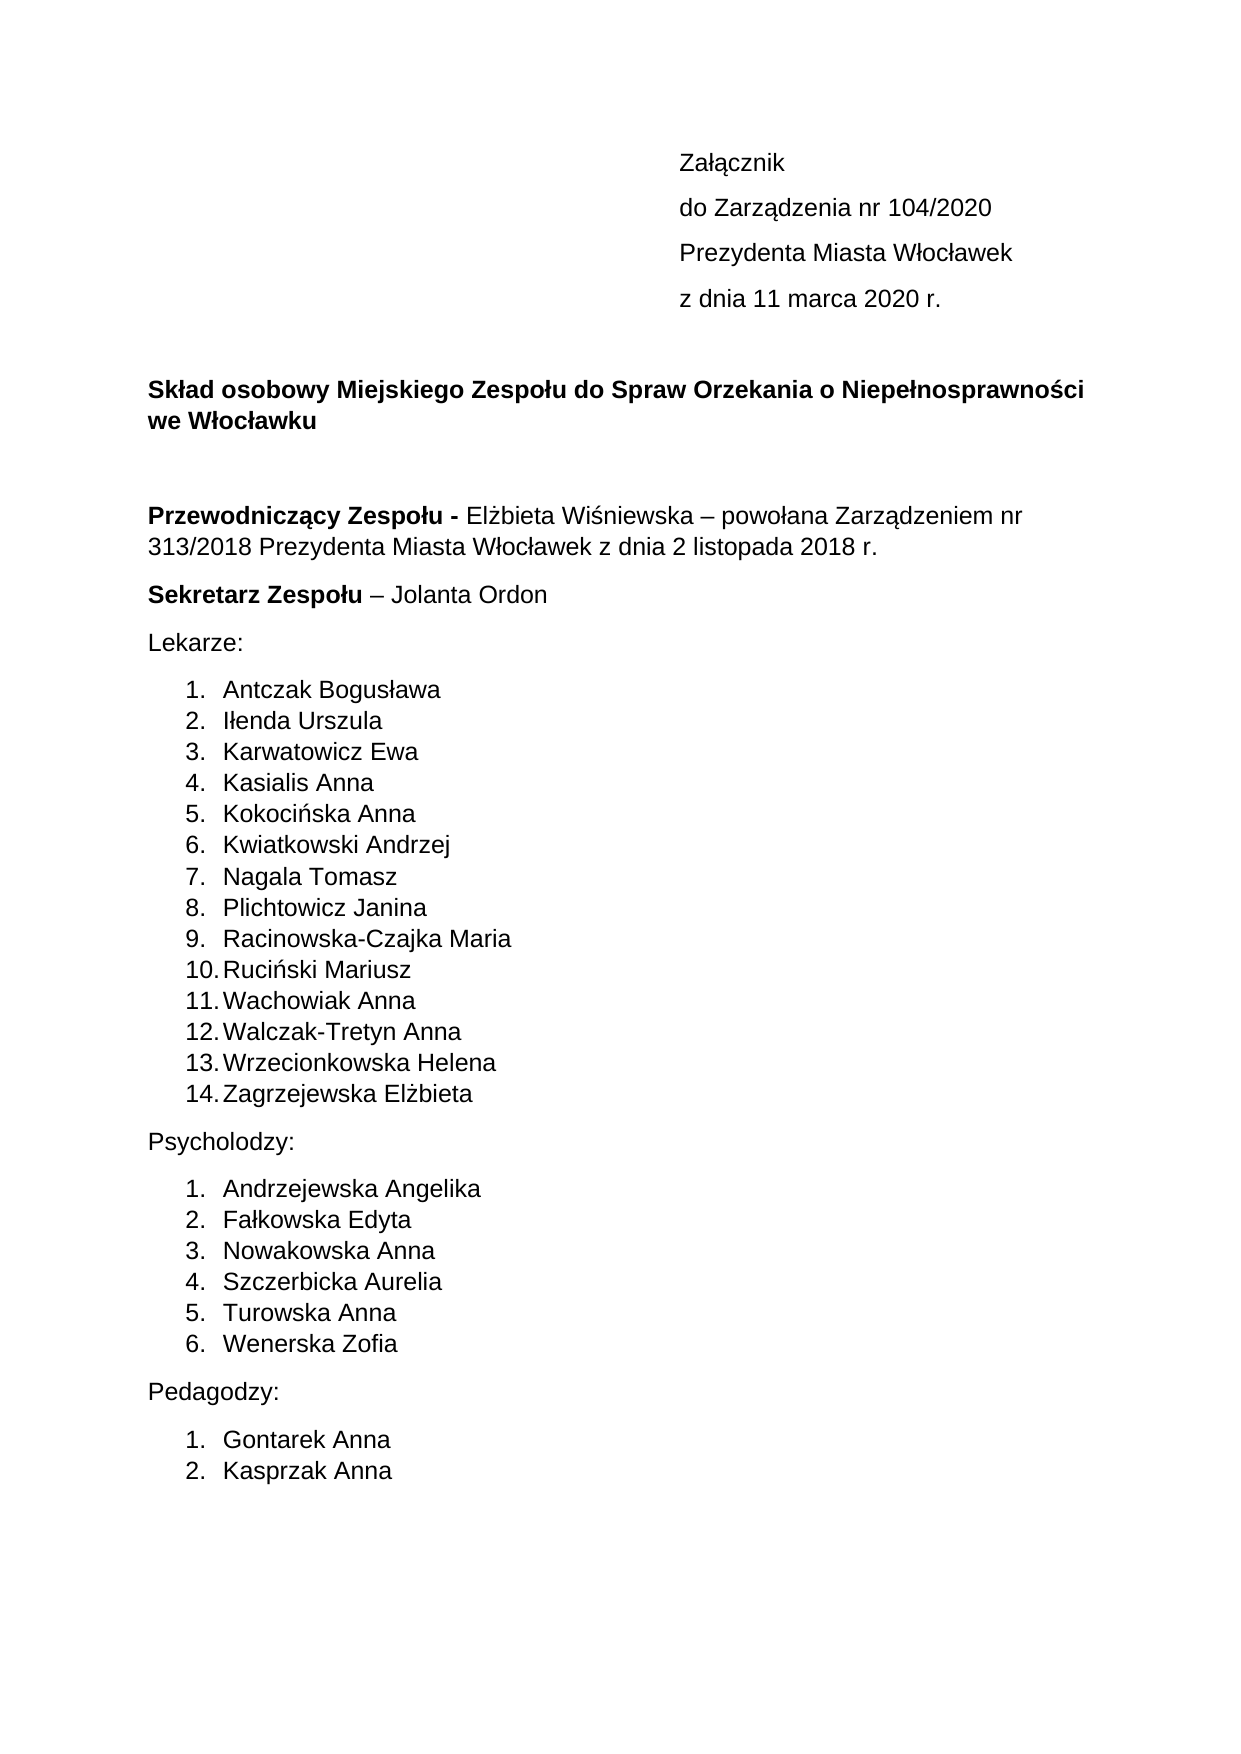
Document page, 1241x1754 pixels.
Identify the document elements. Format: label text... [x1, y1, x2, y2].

text Lekarze: [148, 628, 1093, 656]
list Kwiatkowski Andrzej [185, 831, 1093, 859]
text z dnia 11 marca 2020 r. [148, 284, 1093, 313]
list Wachowiak Anna [185, 986, 1093, 1014]
list Szczerbicka Aurelia [185, 1267, 1093, 1296]
list Karwatowicz Ewa [185, 737, 1093, 766]
list Racinowska-Czajka Maria [185, 924, 1093, 952]
list Fałkowska Edyta [185, 1205, 1093, 1234]
list Andrzejewska Angelika [185, 1174, 1093, 1203]
list Antczak Bogusława [185, 675, 1093, 704]
list Zagrzejewska Elżbieta [185, 1079, 1093, 1108]
text Sekretarz Zespołu – Jolanta Ordon [148, 580, 1093, 609]
list Plichtowicz Janina [185, 893, 1093, 921]
list Wenerska Zofia [185, 1329, 1093, 1358]
list Nowakowska Anna [185, 1236, 1093, 1265]
list Wrzecionkowska Helena [185, 1048, 1093, 1077]
list Kokocińska Anna [185, 799, 1093, 828]
text Skład osobowy Miejskiego Zespołu do Spraw Orzekania o Niepełnosprawności we Włocławku [148, 375, 1093, 434]
list Walczak-Tretyn Anna [185, 1017, 1093, 1046]
list Gontarek Anna [185, 1425, 1093, 1454]
list Turowska Anna [185, 1298, 1093, 1327]
list Ruciński Mariusz [185, 955, 1093, 983]
text Prezydenta Miasta Włocławek [148, 238, 1093, 267]
list Iłenda Urszula [185, 706, 1093, 735]
text Pedagodzy: [148, 1377, 1093, 1406]
list Kasprzak Anna [185, 1456, 1093, 1485]
text Psycholodzy: [148, 1127, 1093, 1155]
text do Zarządzenia nr 104/2020 [148, 193, 1093, 222]
list Nagala Tomasz [185, 862, 1093, 890]
text Przewodniczący Zespołu - Elżbieta Wiśniewska – powołana Zarządzeniem nr 313/2018 Prezydenta Miasta Włocławek z dnia 2 listopada 2018 r. [148, 501, 1093, 561]
list Kasialis Anna [185, 768, 1093, 797]
text Załącznik [148, 148, 1093, 176]
